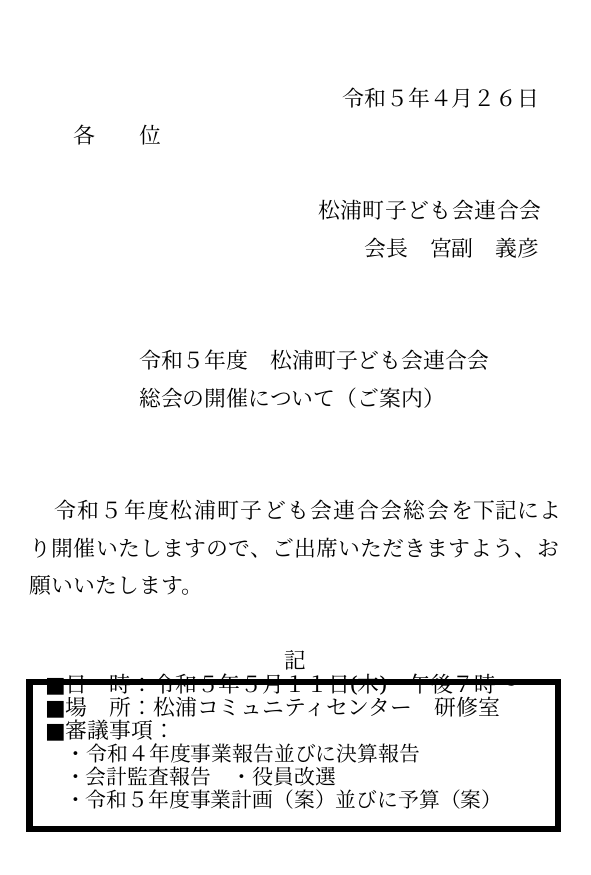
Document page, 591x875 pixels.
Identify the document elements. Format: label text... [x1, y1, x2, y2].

subtitle 令和５年度 松浦町子ども会連合会 [29, 341, 561, 378]
subtitle 総会の開催について（ご案内） [29, 378, 561, 416]
text 松浦町子ども会連合会 [29, 191, 541, 228]
text 記 [29, 641, 561, 678]
text 令和５年４月２６日 [29, 78, 539, 116]
text 会長 宮副 義彦 [29, 228, 539, 266]
text 令和５年度松浦町子ども会連合会総会を下記により開催いたしますので、ご出席いただきますよう、お願いいたします。 [29, 491, 561, 603]
text 各 位 [29, 116, 561, 153]
